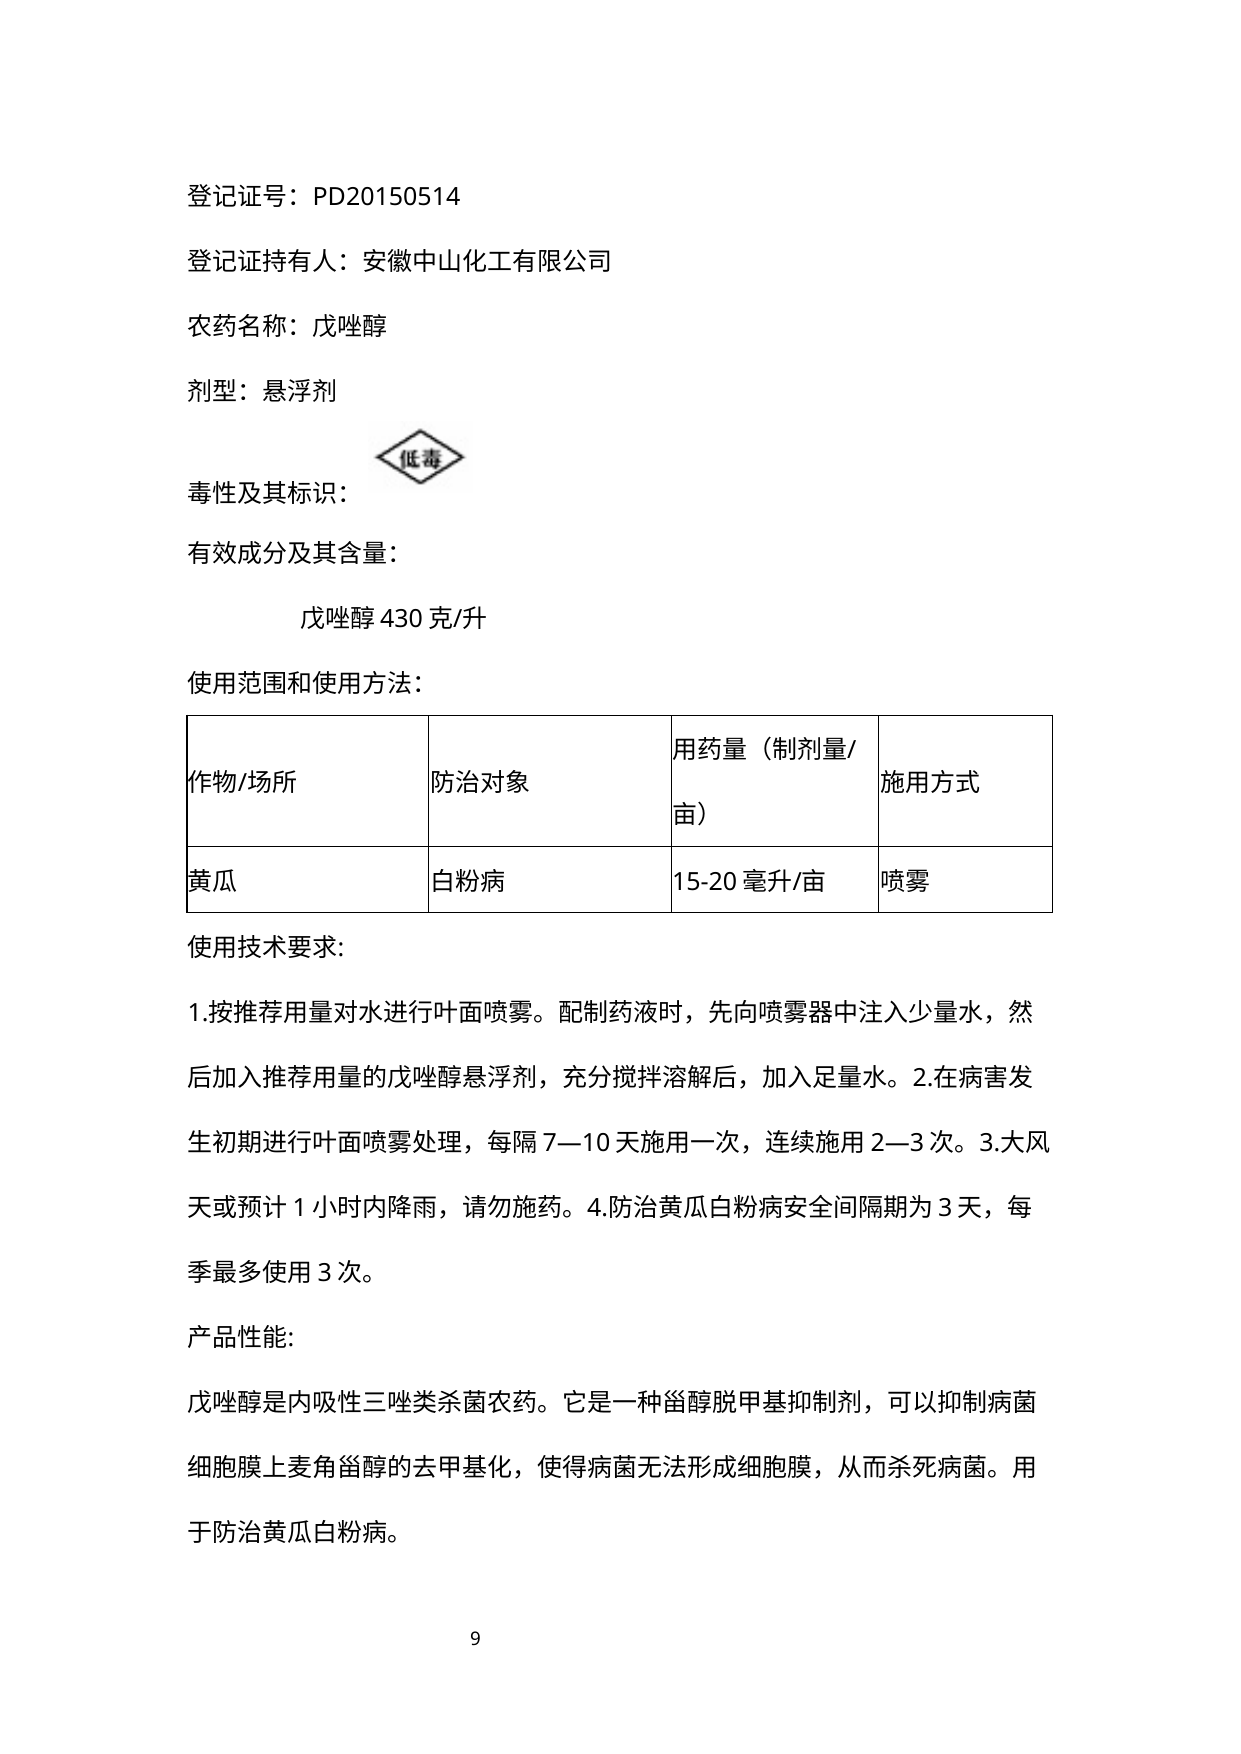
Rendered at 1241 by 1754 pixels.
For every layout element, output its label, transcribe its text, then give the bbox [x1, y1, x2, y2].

text 使用范围和使用方法： [187, 649, 1053, 714]
text 有效成分及其含量： [187, 519, 1053, 584]
text 剂型：悬浮剂 [187, 357, 1053, 422]
text 毒性及其标识： [187, 422, 1053, 519]
text 登记证号：PD20150514 [187, 162, 1053, 227]
text 农药名称：戊唑醇 [187, 292, 1053, 357]
picture [368, 421, 473, 493]
table_cell 白粉病 [429, 847, 671, 912]
table_cell 喷雾 [879, 847, 1052, 912]
text 产品性能: 戊唑醇是内吸性三唑类杀菌农药。它是一种甾醇脱甲基抑制剂，可以抑制病菌细胞膜上麦角甾醇的去甲基化，使得病菌无法形成细胞膜，从而杀死病菌。用于防治黄瓜白粉病。 [187, 1303, 1053, 1563]
table_header 作物/场所 [188, 716, 428, 846]
table_header 用药量（制剂量/亩） [672, 716, 878, 846]
text 登记证持有人：安徽中山化工有限公司 [187, 227, 1053, 292]
table_cell 黄瓜 [188, 847, 428, 912]
table_header 施用方式 [879, 716, 1052, 846]
table_cell 15-20毫升/亩 [672, 847, 878, 912]
text 使用技术要求: 1.按推荐用量对水进行叶面喷雾。配制药液时，先向喷雾器中注入少量水，然后加入推荐用量的戊唑醇悬浮剂，充分搅拌溶解后，加入足量水。2.在病害发生初期进行叶面喷雾处理，每隔7—10天施用一次，连续施用2—3次。3.大风天或预计1小时内降雨，请勿施药。4.防治黄瓜白粉病安全间隔期为3天，每季最多使用3次。 [187, 913, 1053, 1303]
table_header 防治对象 [429, 716, 671, 846]
text 戊唑醇430克/升 [231, 584, 1053, 649]
